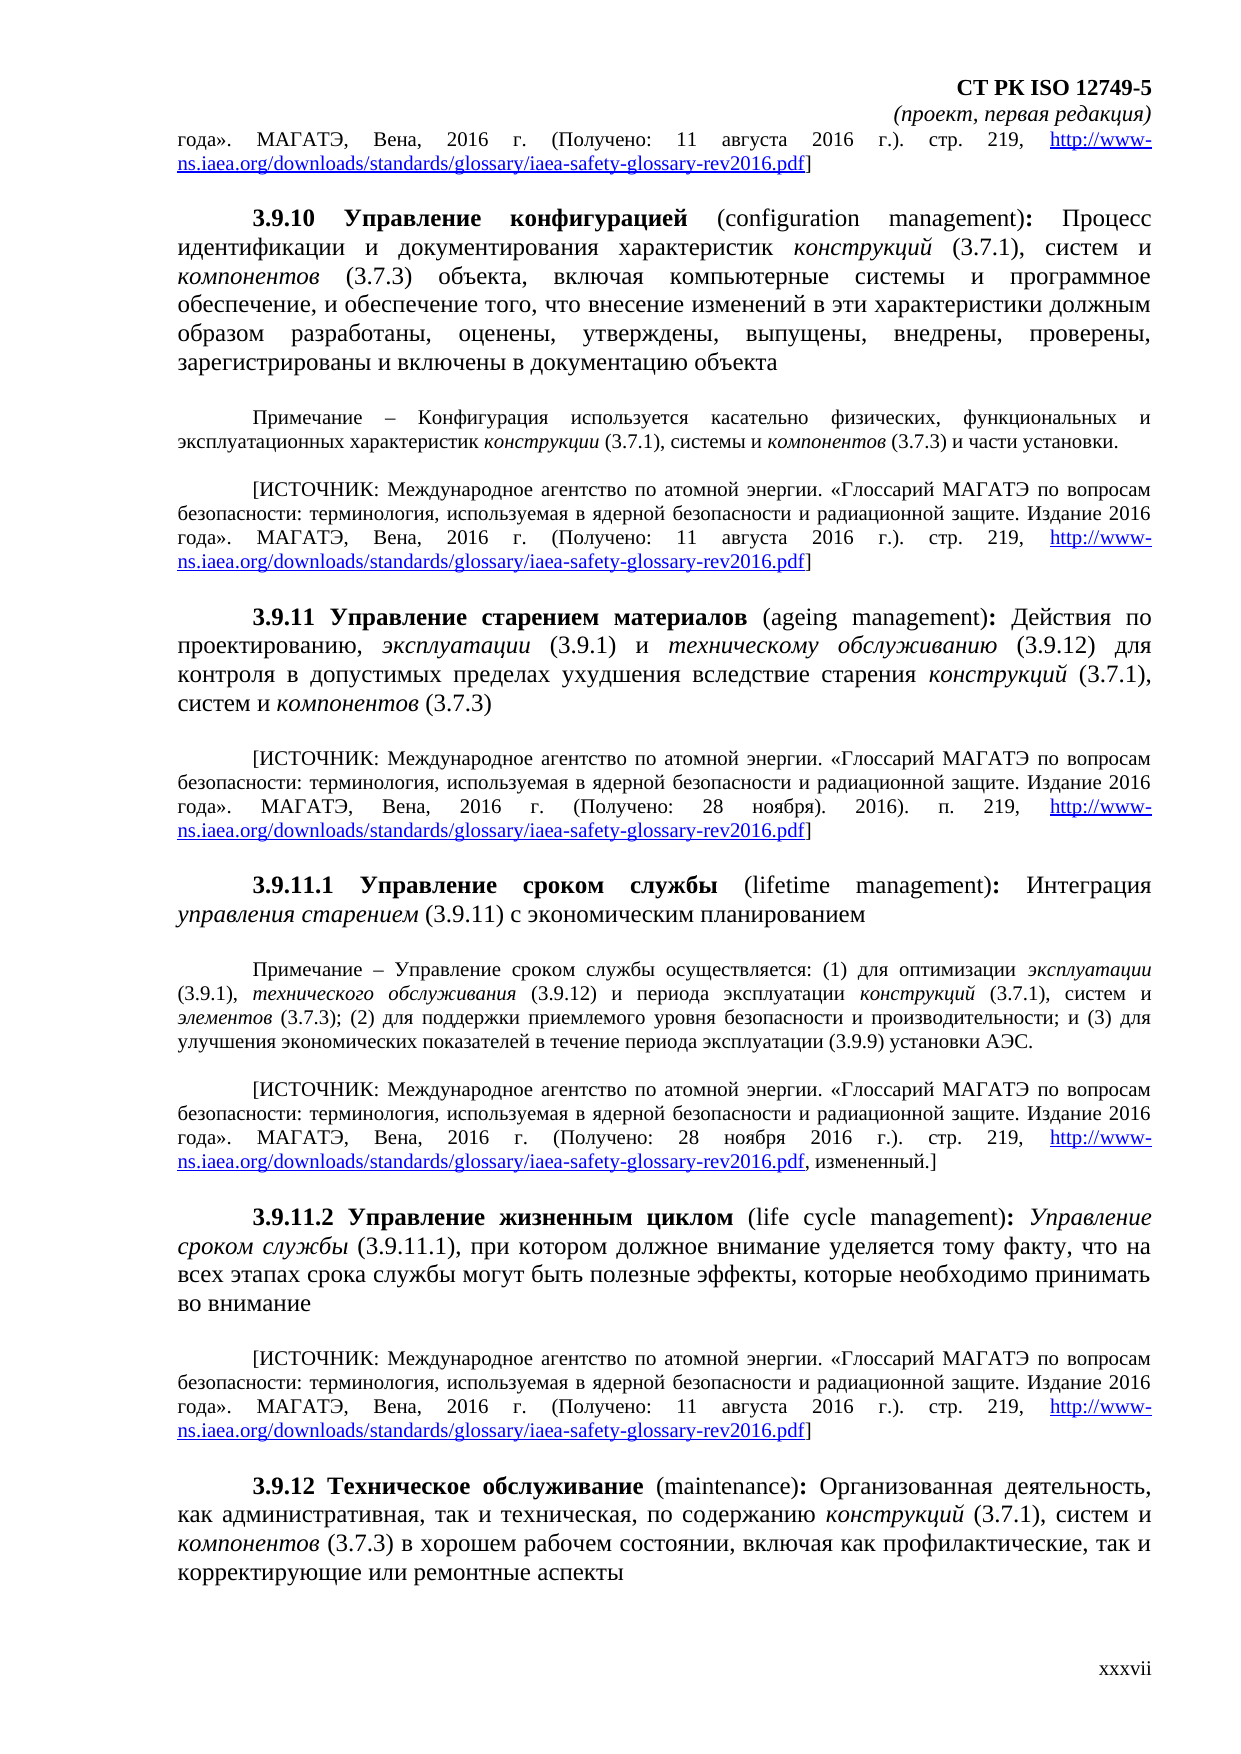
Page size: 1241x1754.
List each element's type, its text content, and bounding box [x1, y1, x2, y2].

text 3.9.11.1 Управление сроком службы (lifetime management): Интеграция управления старением (3.9.11) с экономическим планированием [177, 871, 1152, 928]
text 3.9.11 Управление старением материалов (ageing management): Действия по проектированию, эксплуатации (3.9.1) и техническому обслуживанию (3.9.12) для контроля в допустимых пределах ухудшения вследствие старения конструкций (3.7.1), систем и компонентов (3.7.3) [177, 602, 1152, 717]
text 3.9.12 Техническое обслуживание (maintenance): Организованная деятельность, как административная, так и техническая, по содержанию конструкций (3.7.1), систем и компонентов (3.7.3) в хорошем рабочем состоянии, включая как профилактические, так и корректирующие или ремонтные аспекты [177, 1471, 1152, 1586]
text [ИСТОЧНИК: Международное агентство по атомной энергии. «Глоссарий МАГАТЭ по вопросам безопасности: терминология, используемая в ядерной безопасности и радиационной защите. Издание 2016 года». МАГАТЭ, Вена, 2016 г. (Получено: 28 ноября). 2016). п. 219, http://www-ns.iaea.org/downloads/standards/glossary/iaea-safety-glossary-rev2016.pdf] [177, 746, 1152, 842]
text 3.9.10 Управление конфигурацией (configuration management): Процесс идентификации и документирования характеристик конструкций (3.7.1), систем и компонентов (3.7.3) объекта, включая компьютерные системы и программное обеспечение, и обеспечение того, что внесение изменений в эти характеристики должным образом разработаны, оценены, утверждены, выпущены, внедрены, проверены, зарегистрированы и включены в документацию объекта [177, 203, 1152, 376]
text [ИСТОЧНИК: Международное агентство по атомной энергии. «Глоссарий МАГАТЭ по вопросам безопасности: терминология, используемая в ядерной безопасности и радиационной защите. Издание 2016 года». МАГАТЭ, Вена, 2016 г. (Получено: 28 ноября 2016 г.). стр. 219, http://www-ns.iaea.org/downloads/standards/glossary/iaea-safety-glossary-rev2016.pdf, измененный.] [177, 1077, 1152, 1173]
text 3.9.11.2 Управление жизненным циклом (life cycle management): Управление сроком службы (3.9.11.1), при котором должное внимание уделяется тому факту, что на всех этапах срока службы могут быть полезные эффекты, которые необходимо принимать во внимание [177, 1202, 1152, 1317]
text Примечание – Управление сроком службы осуществляется: (1) для оптимизации эксплуатации (3.9.1), технического обслуживания (3.9.12) и периода эксплуатации конструкций (3.7.1), систем и элементов (3.7.3); (2) для поддержки приемлемого уровня безопасности и производительности; и (3) для улучшения экономических показателей в течение периода эксплуатации (3.9.9) установки АЭС. [177, 957, 1152, 1053]
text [177, 126, 1152, 174]
text Примечание – Конфигурация используется касательно физических, функциональных и эксплуатационных характеристик конструкции (3.7.1), системы и компонентов (3.7.3) и части установки. [177, 404, 1152, 453]
